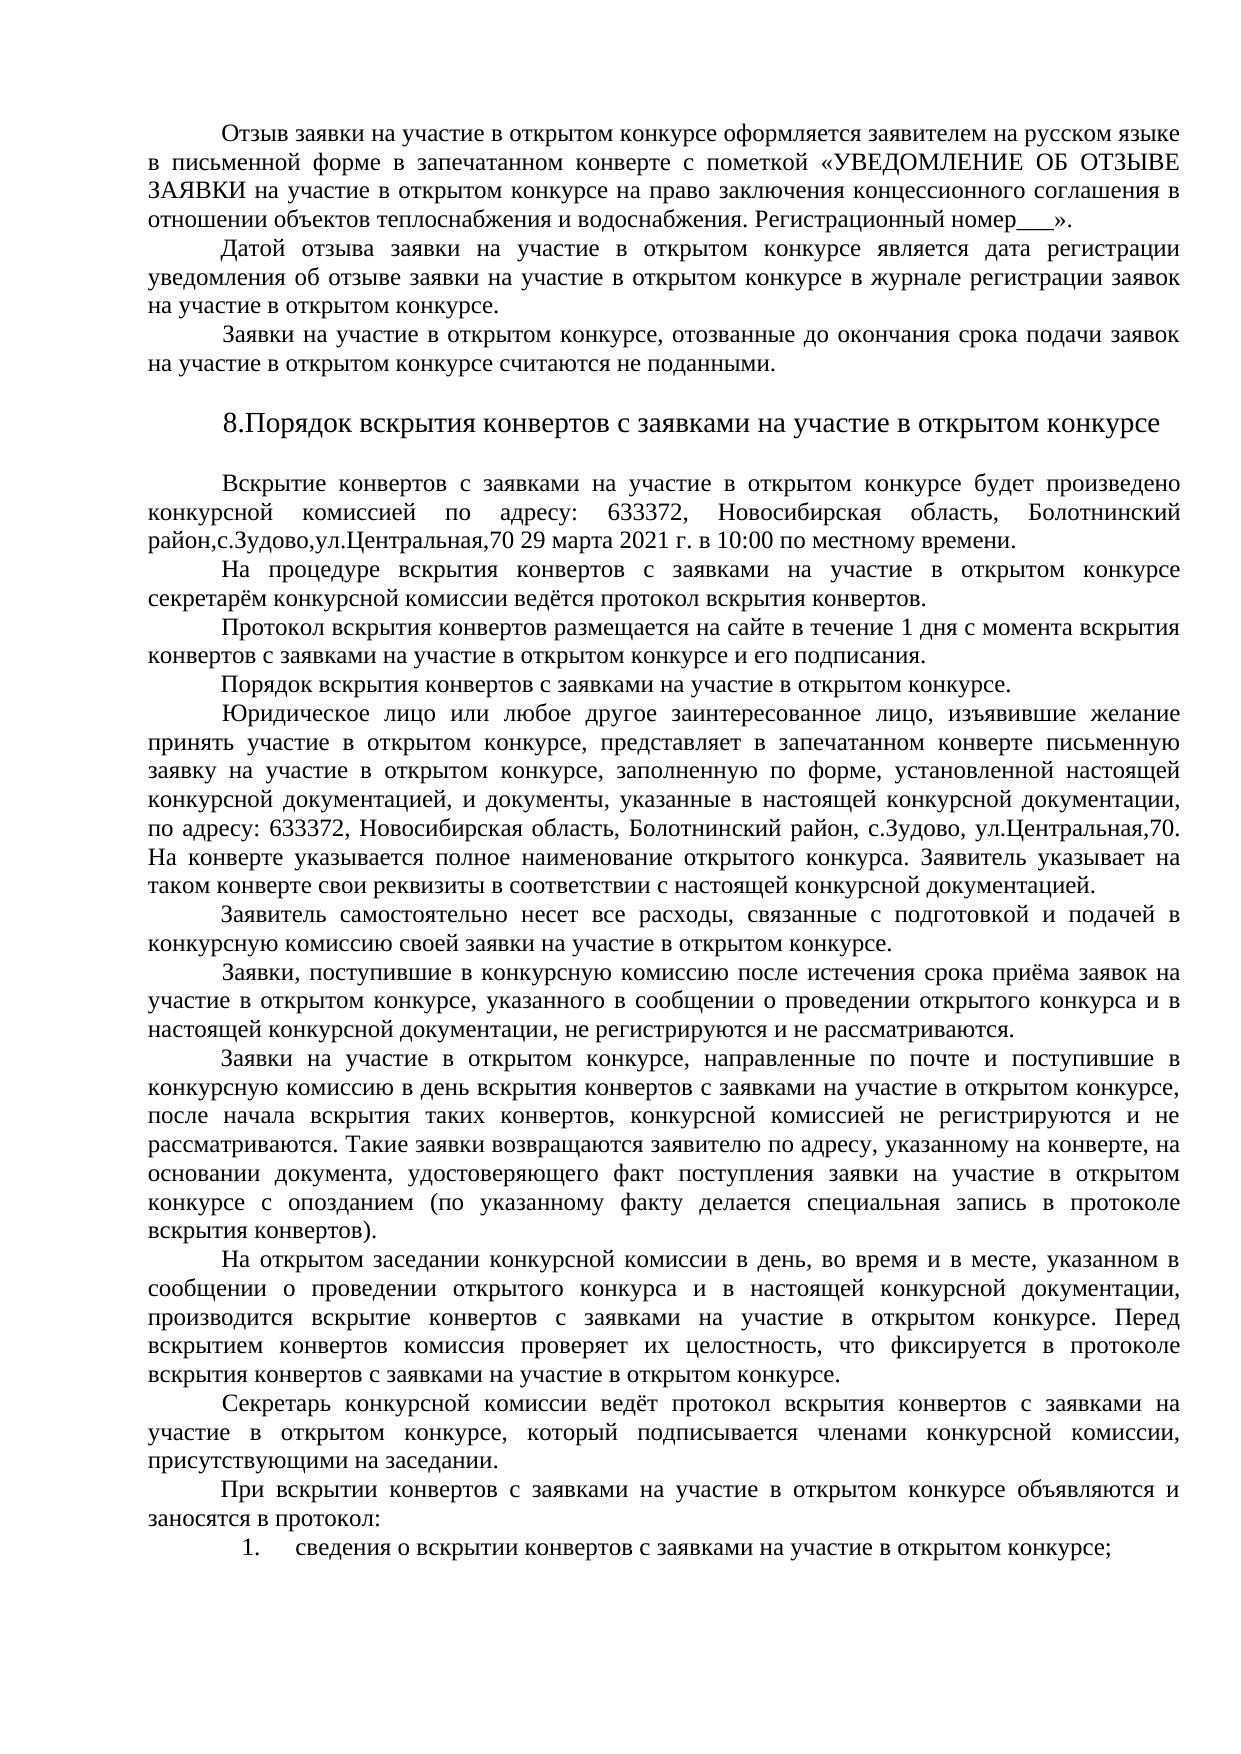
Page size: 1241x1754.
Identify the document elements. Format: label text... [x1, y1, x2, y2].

text При вскрытии конвертов с заявками на участие в открытом конкурсе объявляются и заносятся в протокол: [148, 1474, 1181, 1532]
text На открытом заседании конкурсной комиссии в день, во время и в месте, указанном в сообщении о проведении открытого конкурса и в настоящей конкурсной документации, производится вскрытие конвертов с заявками на участие в открытом конкурсе. Перед вскрытием конвертов комиссия проверяет их целостность, что фиксируется в протоколе вскрытия конвертов с заявками на участие в открытом конкурсе. [148, 1244, 1181, 1388]
text Датой отзыва заявки на участие в открытом конкурсе является дата регистрации уведомления об отзыве заявки на участие в открытом конкурсе в журнале регистрации заявок на участие в открытом конкурсе. [148, 233, 1181, 319]
text Заявки, поступившие в конкурсную комиссию после истечения срока приёма заявок на участие в открытом конкурсе, указанного в сообщении о проведении открытого конкурса и в настоящей конкурсной документации, не регистрируются и не рассматриваются. [148, 957, 1181, 1043]
text Порядок вскрытия конвертов с заявками на участие в открытом конкурсе. [148, 669, 1181, 698]
list сведения о вскрытии конвертов с заявками на участие в открытом конкурсе; [148, 1532, 1181, 1560]
text На процедуре вскрытия конвертов с заявками на участие в открытом конкурсе секретарём конкурсной комиссии ведётся протокол вскрытия конвертов. [148, 554, 1181, 612]
text Вскрытие конвертов с заявками на участие в открытом конкурсе будет произведено конкурсной комиссией по адресу: 633372, Новосибирская область, Болотнинский район,с.Зудово,ул.Центральная,70 29 марта 2021 г. в 10:00 по местному времени. [148, 468, 1181, 554]
text 8.Порядок вскрытия конвертов с заявками на участие в открытом конкурсе [223, 406, 1181, 439]
text Заявитель самостоятельно несет все расходы, связанные с подготовкой и подачей в конкурсную комиссию своей заявки на участие в открытом конкурсе. [148, 899, 1181, 957]
text Протокол вскрытия конвертов размещается на сайте в течение 1 дня с момента вскрытия конвертов с заявками на участие в открытом конкурсе и его подписания. [148, 612, 1181, 669]
text Заявки на участие в открытом конкурсе, направленные по почте и поступившие в конкурсную комиссию в день вскрытия конвертов с заявками на участие в открытом конкурсе, после начала вскрытия таких конвертов, конкурсной комиссией не регистрируются и не рассматриваются. Такие заявки возвращаются заявителю по адресу, указанному на конверте, на основании документа, удостоверяющего факт поступления заявки на участие в открытом конкурсе с опозданием (по указанному факту делается специальная запись в протоколе вскрытия конвертов). [148, 1043, 1181, 1244]
text Заявки на участие в открытом конкурсе, отозванные до окончания срока подачи заявок на участие в открытом конкурсе считаются не поданными. [148, 319, 1181, 377]
text Отзыв заявки на участие в открытом конкурсе оформляется заявителем на русском языке в письменной форме в запечатанном конверте с пометкой «УВЕДОМЛЕНИЕ ОБ ОТЗЫВЕ ЗАЯВКИ на участие в открытом конкурсе на право заключения концессионного соглашения в отношении объектов теплоснабжения и водоснабжения. Регистрационный номер___». [148, 118, 1181, 233]
text Секретарь конкурсной комиссии ведёт протокол вскрытия конвертов с заявками на участие в открытом конкурсе, который подписывается членами конкурсной комиссии, присутствующими на заседании. [148, 1388, 1181, 1474]
text Юридическое лицо или любое другое заинтересованное лицо, изъявившие желание принять участие в открытом конкурсе, представляет в запечатанном конверте письменную заявку на участие в открытом конкурсе, заполненную по форме, установленной настоящей конкурсной документацией, и документы, указанные в настоящей конкурсной документации, по адресу: 633372, Новосибирская область, Болотнинский район, с.Зудово, ул.Центральная,70. На конверте указывается полное наименование открытого конкурса. Заявитель указывает на таком конверте свои реквизиты в соответствии с настоящей конкурсной документацией. [148, 698, 1181, 899]
